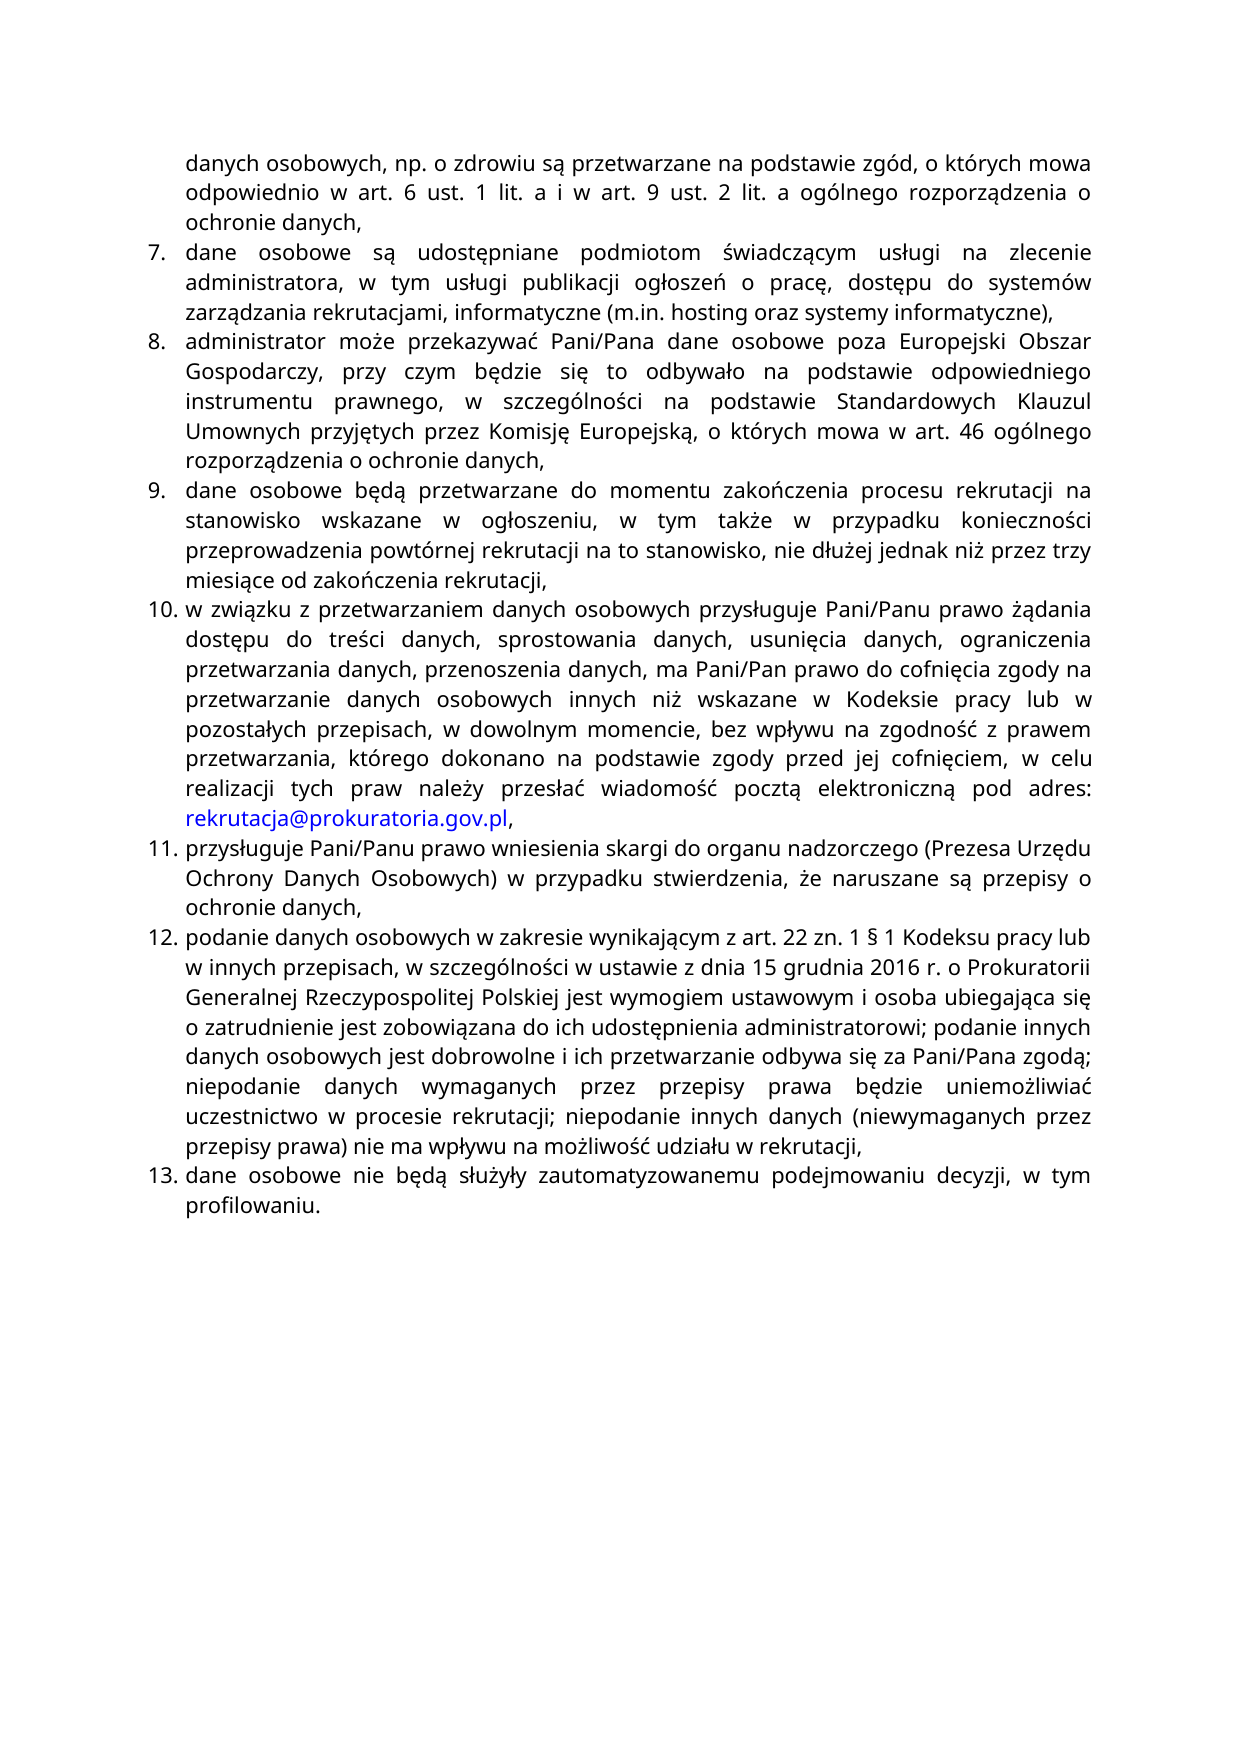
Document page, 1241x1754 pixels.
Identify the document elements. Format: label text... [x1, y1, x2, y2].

list w związku z przetwarzaniem danych osobowych przysługuje Pani/Panu prawo żądania dostępu do treści danych, sprostowania danych, usunięcia danych, ograniczenia przetwarzania danych, przenoszenia danych, ma Pani/Pan prawo do cofnięcia zgody na przetwarzanie danych osobowych innych niż wskazane w Kodeksie pracy lub w pozostałych przepisach, w dowolnym momencie, bez wpływu na zgodność z prawem przetwarzania, którego dokonano na podstawie zgody przed jej cofnięciem, w celu realizacji tych praw należy przesłać wiadomość pocztą elektroniczną pod adres: rekrutacja@prokuratoria.gov.pl, [148, 594, 1093, 833]
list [148, 148, 1093, 237]
list administrator może przekazywać Pani/Pana dane osobowe poza Europejski Obszar Gospodarczy, przy czym będzie się to odbywało na podstawie odpowiedniego instrumentu prawnego, w szczególności na podstawie Standardowych Klauzul Umownych przyjętych przez Komisję Europejską, o których mowa w art. 46 ogólnego rozporządzenia o ochronie danych, [148, 326, 1093, 475]
list dane osobowe są udostępniane podmiotom świadczącym usługi na zlecenie administratora, w tym usługi publikacji ogłoszeń o pracę, dostępu do systemów zarządzania rekrutacjami, informatyczne (m.in. hosting oraz systemy informatyczne), [148, 237, 1093, 326]
list przysługuje Pani/Panu prawo wniesienia skargi do organu nadzorczego (Prezesa Urzędu Ochrony Danych Osobowych) w przypadku stwierdzenia, że naruszane są przepisy o ochronie danych, [148, 833, 1093, 922]
list podanie danych osobowych w zakresie wynikającym z art. 22 zn. 1 § 1 Kodeksu pracy lub w innych przepisach, w szczególności w ustawie z dnia 15 grudnia 2016 r. o Prokuratorii Generalnej Rzeczypospolitej Polskiej jest wymogiem ustawowym i osoba ubiegająca się o zatrudnienie jest zobowiązana do ich udostępnienia administratorowi; podanie innych danych osobowych jest dobrowolne i ich przetwarzanie odbywa się za Pani/Pana zgodą; niepodanie danych wymaganych przez przepisy prawa będzie uniemożliwiać uczestnictwo w procesie rekrutacji; niepodanie innych danych (niewymaganych przez przepisy prawa) nie ma wpływu na możliwość udziału w rekrutacji, [148, 922, 1093, 1161]
list dane osobowe będą przetwarzane do momentu zakończenia procesu rekrutacji na stanowisko wskazane w ogłoszeniu, w tym także w przypadku konieczności przeprowadzenia powtórnej rekrutacji na to stanowisko, nie dłużej jednak niż przez trzy miesiące od zakończenia rekrutacji, [148, 475, 1093, 594]
list dane osobowe nie będą służyły zautomatyzowanemu podejmowaniu decyzji, w tym profilowaniu. [148, 1161, 1093, 1220]
